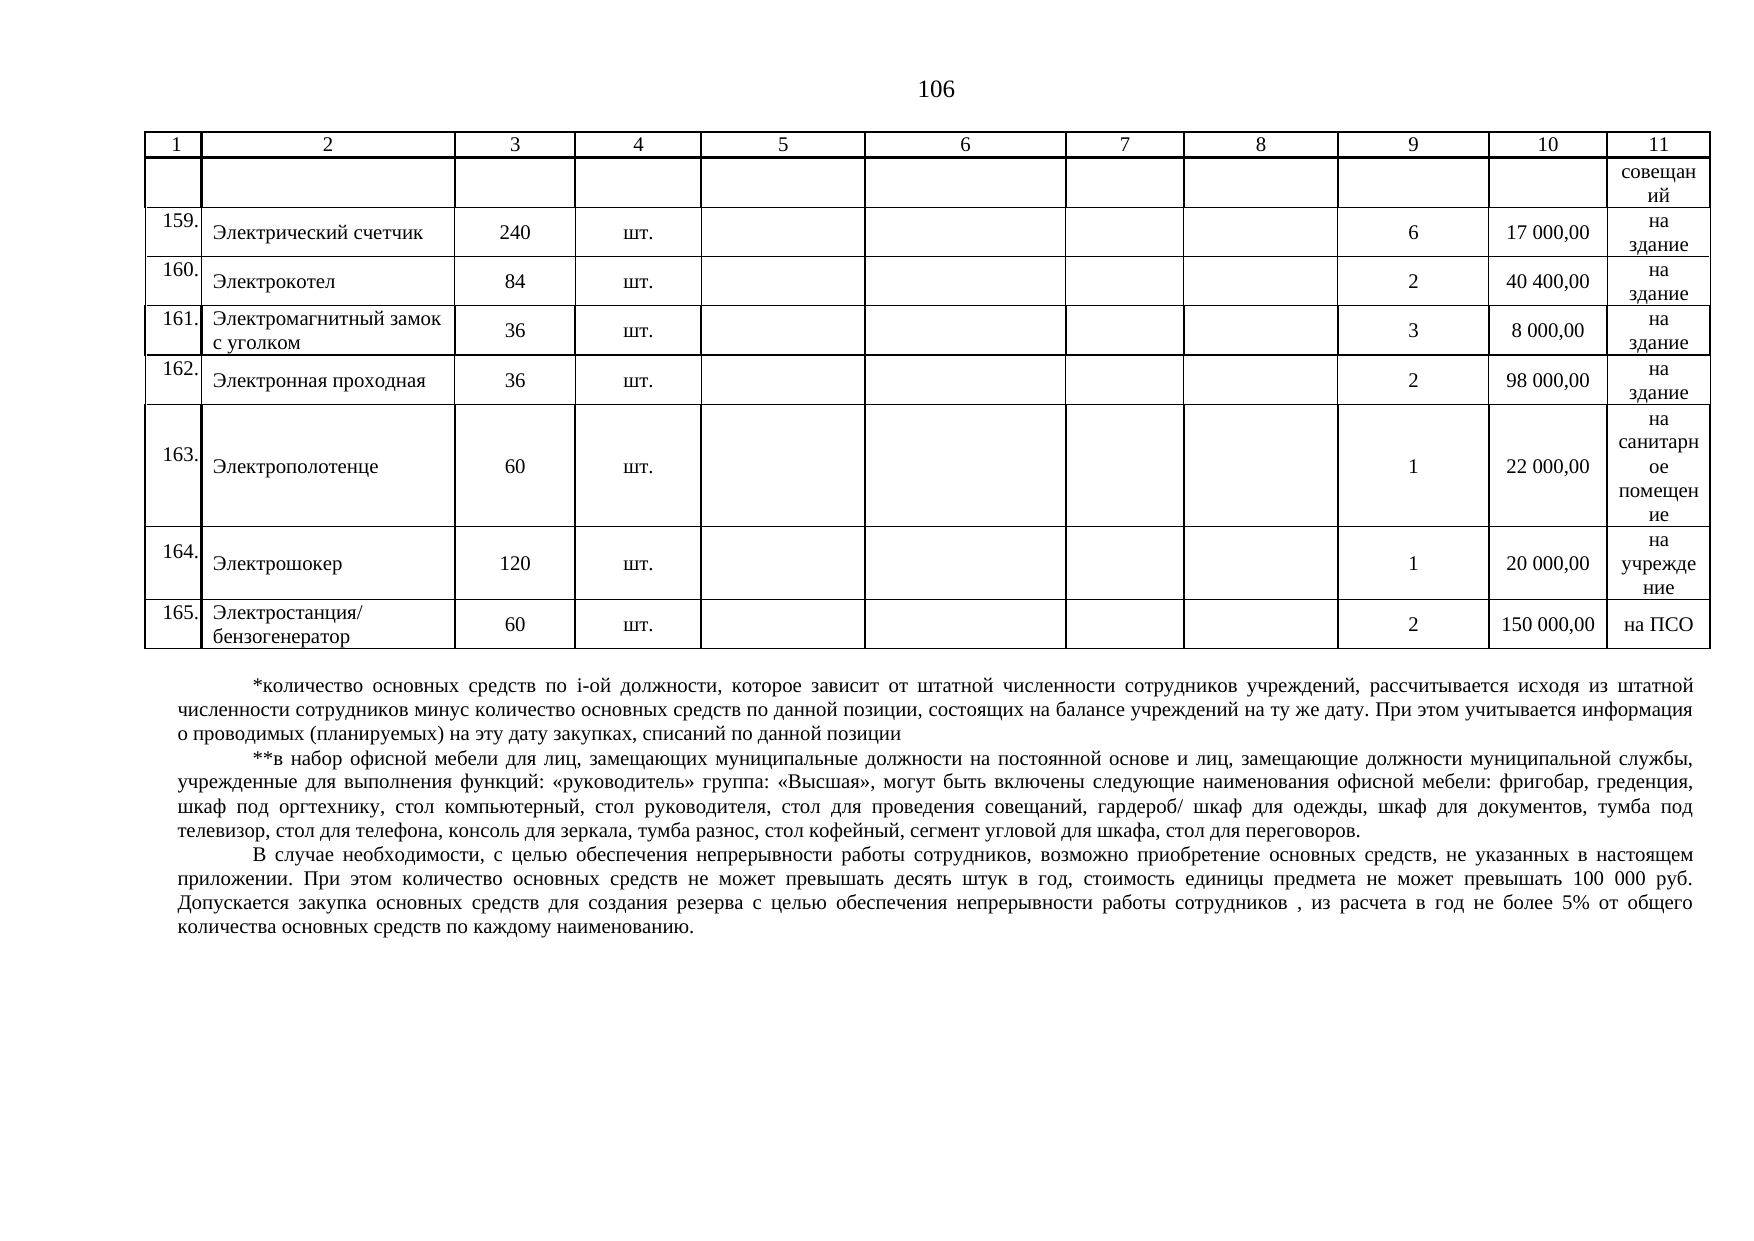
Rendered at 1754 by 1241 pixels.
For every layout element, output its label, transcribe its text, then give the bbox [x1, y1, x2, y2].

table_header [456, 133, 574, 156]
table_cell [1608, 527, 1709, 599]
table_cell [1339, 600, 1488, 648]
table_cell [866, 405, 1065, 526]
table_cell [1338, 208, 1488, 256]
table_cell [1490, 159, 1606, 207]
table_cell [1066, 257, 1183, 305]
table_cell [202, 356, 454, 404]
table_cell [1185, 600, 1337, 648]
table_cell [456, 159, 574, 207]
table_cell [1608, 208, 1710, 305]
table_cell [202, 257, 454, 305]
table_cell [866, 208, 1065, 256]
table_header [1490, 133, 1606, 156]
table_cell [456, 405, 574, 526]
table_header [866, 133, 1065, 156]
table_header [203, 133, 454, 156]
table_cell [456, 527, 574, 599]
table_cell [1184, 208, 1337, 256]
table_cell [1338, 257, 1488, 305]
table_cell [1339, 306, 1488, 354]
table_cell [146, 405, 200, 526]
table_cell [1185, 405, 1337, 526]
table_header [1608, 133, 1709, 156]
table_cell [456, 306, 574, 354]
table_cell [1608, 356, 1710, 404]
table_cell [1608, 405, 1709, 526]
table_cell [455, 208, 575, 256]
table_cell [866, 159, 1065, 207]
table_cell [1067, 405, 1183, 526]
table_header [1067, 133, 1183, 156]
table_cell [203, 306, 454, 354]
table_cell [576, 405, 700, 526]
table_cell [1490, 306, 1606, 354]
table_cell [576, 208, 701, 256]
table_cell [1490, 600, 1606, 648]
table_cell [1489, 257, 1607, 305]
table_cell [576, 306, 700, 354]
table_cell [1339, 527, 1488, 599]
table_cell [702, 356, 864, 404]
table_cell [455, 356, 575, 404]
list **в набор офисной мебели для лиц, замещающих муниципальные должности на постоянной основе и лиц, замещающие должности муниципальной службы, учрежденные для выполнения функций: «руководитель» группа: «Высшая», могут быть включены следующие наименования офисной мебели: фригобар, греденция, шкаф под оргтехнику, стол компьютерный, стол руководителя, стол для проведения совещаний, гардероб/ шкаф для одежды, шкаф для документов, тумба под телевизор, стол для телефона, консоль для зеркала, тумба разнос, стол кофейный, сегмент угловой для шкафа, стол для переговоров. [177, 745, 1695, 842]
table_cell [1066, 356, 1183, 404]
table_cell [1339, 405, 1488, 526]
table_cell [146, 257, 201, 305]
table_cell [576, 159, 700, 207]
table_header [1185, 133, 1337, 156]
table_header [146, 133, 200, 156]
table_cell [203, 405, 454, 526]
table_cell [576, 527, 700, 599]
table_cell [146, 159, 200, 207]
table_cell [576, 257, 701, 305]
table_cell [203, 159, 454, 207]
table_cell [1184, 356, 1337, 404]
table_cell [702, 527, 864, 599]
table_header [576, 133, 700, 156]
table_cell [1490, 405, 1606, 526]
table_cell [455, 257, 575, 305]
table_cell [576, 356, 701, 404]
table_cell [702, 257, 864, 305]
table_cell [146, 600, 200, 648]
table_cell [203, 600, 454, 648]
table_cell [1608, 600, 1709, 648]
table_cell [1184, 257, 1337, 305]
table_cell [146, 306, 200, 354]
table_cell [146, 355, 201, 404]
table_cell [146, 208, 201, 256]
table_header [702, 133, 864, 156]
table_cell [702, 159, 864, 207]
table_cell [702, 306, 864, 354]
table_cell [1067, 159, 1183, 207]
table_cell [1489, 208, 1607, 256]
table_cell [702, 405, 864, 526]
list *количество основных средств по i-ой должности, которое зависит от штатной численности сотрудников учреждений, рассчитывается исходя из штатной численности сотрудников минус количество основных средств по данной позиции, состоящих на балансе учреждений на ту же дату. При этом учитывается информация о проводимых (планируемых) на эту дату закупках, списаний по данной позиции [177, 673, 1695, 745]
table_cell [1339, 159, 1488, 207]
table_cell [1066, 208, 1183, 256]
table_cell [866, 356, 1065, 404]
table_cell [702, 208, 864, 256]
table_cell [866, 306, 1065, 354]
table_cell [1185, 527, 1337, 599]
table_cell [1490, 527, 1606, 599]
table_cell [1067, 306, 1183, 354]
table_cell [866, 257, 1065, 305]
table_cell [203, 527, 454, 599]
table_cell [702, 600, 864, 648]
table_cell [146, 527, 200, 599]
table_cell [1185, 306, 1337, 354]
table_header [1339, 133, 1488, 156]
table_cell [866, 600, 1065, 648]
list В случае необходимости, с целью обеспечения непрерывности работы сотрудников, возможно приобретение основных средств, не указанных в настоящем приложении. При этом количество основных средств не может превышать десять штук в год, стоимость единицы предмета не может превышать 100 000 руб. Допускается закупка основных средств для создания резерва с целью обеспечения непрерывности работы сотрудников , из расчета в год не более 5% от общего количества основных средств по каждому наименованию. [177, 842, 1695, 938]
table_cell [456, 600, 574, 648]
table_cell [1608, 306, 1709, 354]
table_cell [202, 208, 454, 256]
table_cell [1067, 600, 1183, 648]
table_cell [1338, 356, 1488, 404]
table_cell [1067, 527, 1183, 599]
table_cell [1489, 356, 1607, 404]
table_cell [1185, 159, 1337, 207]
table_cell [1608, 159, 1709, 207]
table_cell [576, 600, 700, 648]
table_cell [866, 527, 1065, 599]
